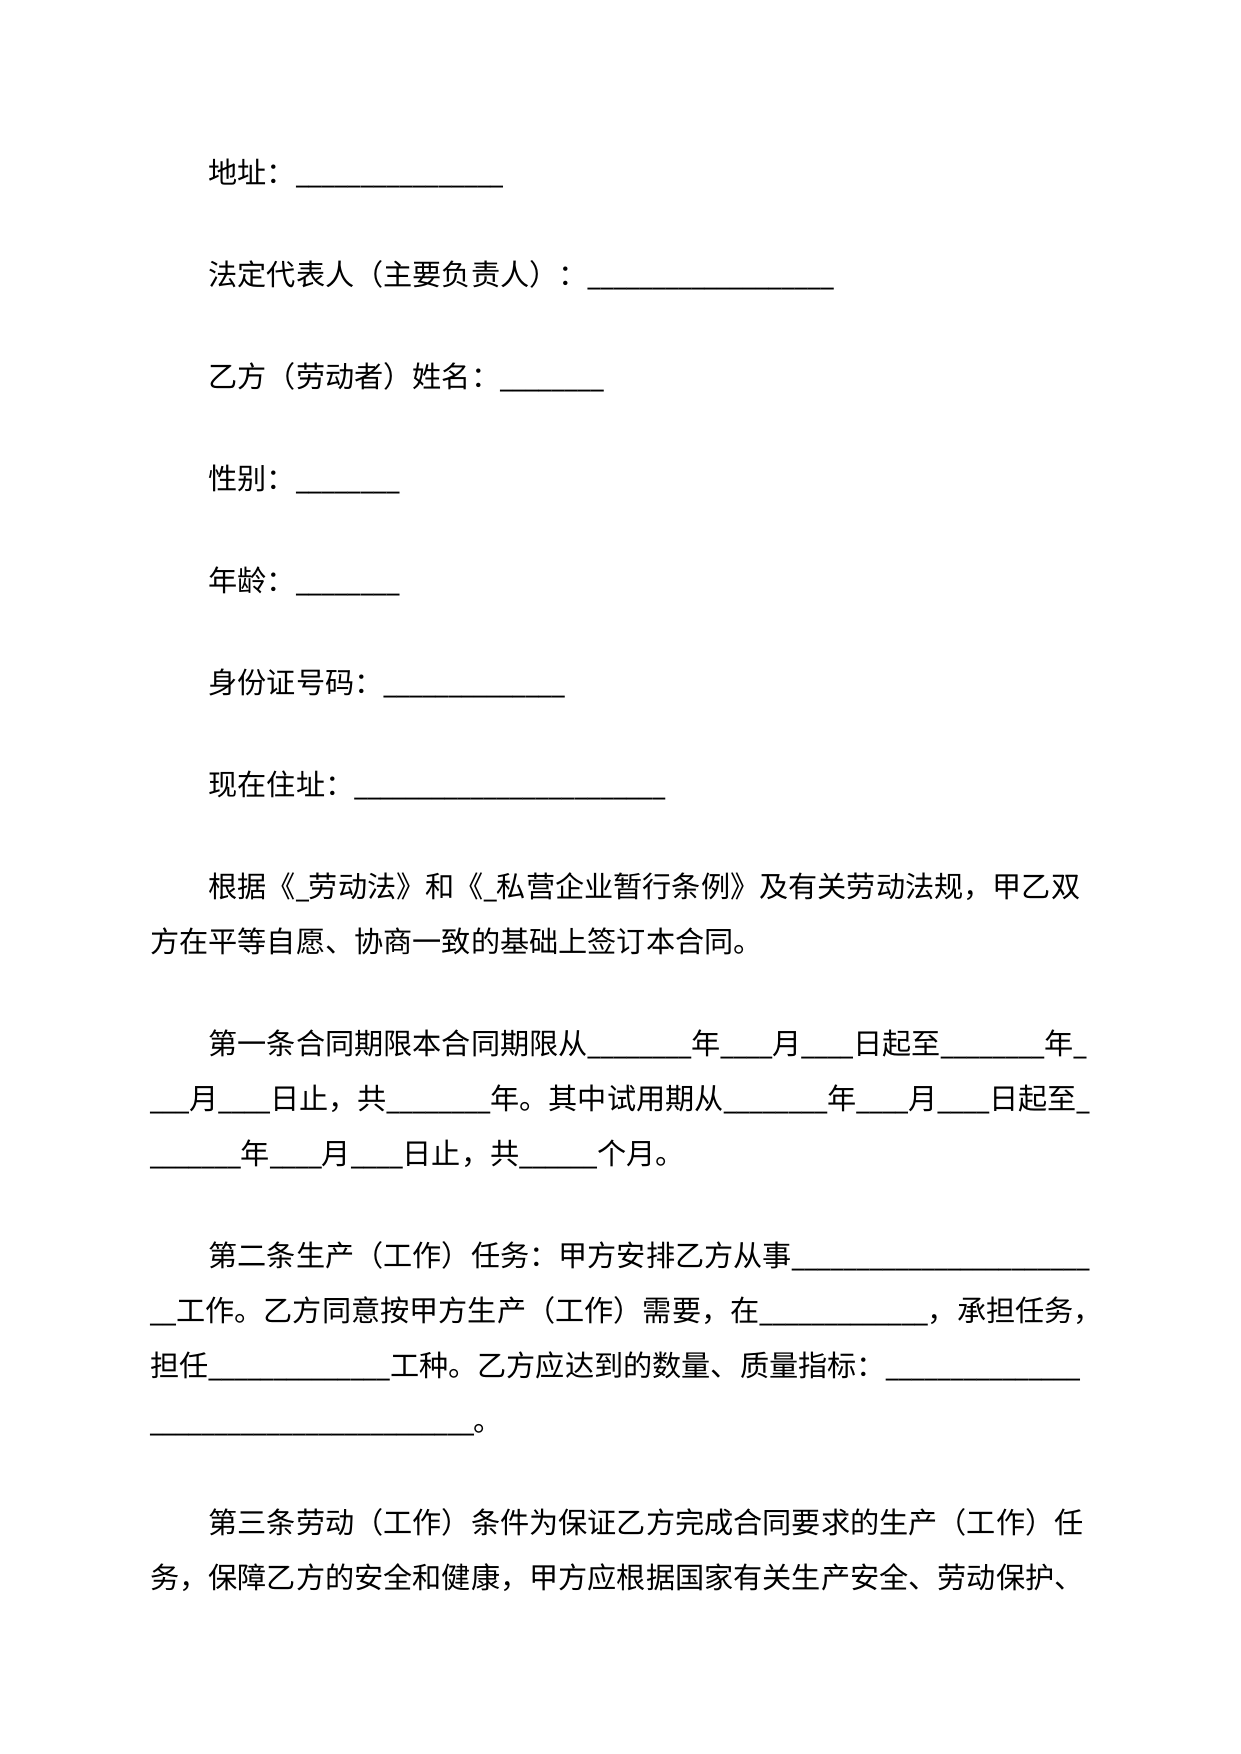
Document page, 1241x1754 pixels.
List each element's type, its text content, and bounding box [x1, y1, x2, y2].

text 现在住址：________________________ [150, 762, 1090, 804]
text 年龄：________ [150, 558, 1090, 600]
text 地址：________________ [150, 150, 1090, 192]
text 第一条合同期限本合同期限从________年____月____日起至________年____月____日止，共________年。其中试用期从________年____月____日起至________年____月____日止，共______个月。 [150, 1021, 1090, 1173]
text 第二条生产（工作）任务：甲方安排乙方从事_________________________工作。乙方同意按甲方生产（工作）需要，在_____________，承担任务，担任______________工种。乙方应达到的数量、质量指标：________________________________________。 [150, 1233, 1090, 1440]
text 乙方（劳动者）姓名：________ [150, 354, 1090, 396]
text 根据《_劳动法》和《_私营企业暂行条例》及有关劳动法规，甲乙双方在平等自愿、协商一致的基础上签订本合同。 [150, 864, 1090, 961]
text 法定代表人（主要负责人）：___________________ [150, 252, 1090, 294]
text 性别：________ [150, 456, 1090, 498]
text 身份证号码：______________ [150, 660, 1090, 702]
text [150, 1499, 1090, 1597]
